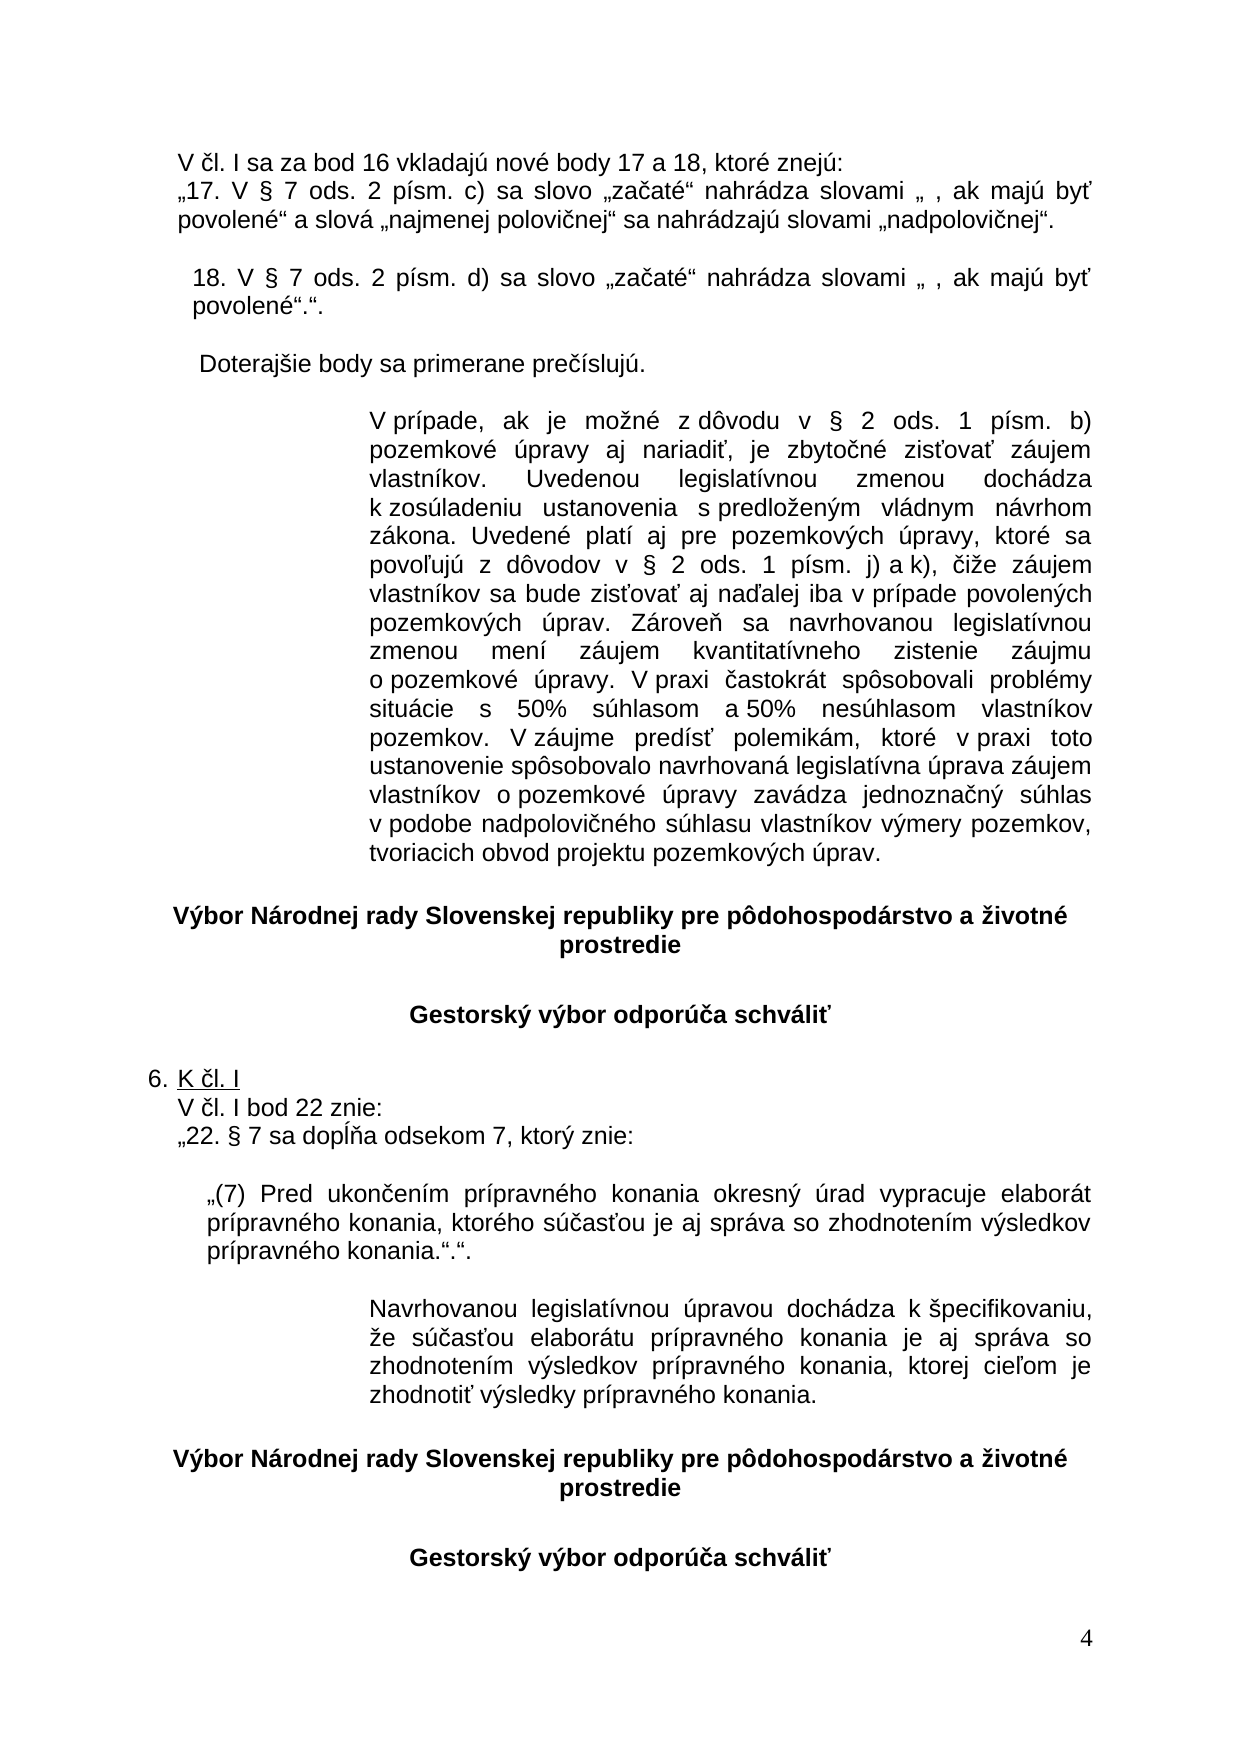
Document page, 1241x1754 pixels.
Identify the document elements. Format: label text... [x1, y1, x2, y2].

text Navrhovanou legislatívnou úpravou dochádza k špecifikovaniu, že súčasťou elaborátu prípravného konania je aj správa so zhodnotením výsledkov prípravného konania, ktorej cieľom je zhodnotiť výsledky prípravného konania. [369, 1294, 1093, 1409]
text V čl. I bod 22 znie: [148, 1093, 1093, 1121]
list Gestorský výbor odporúča schváliť [148, 1000, 1093, 1029]
text 6. K čl. I [148, 1064, 1093, 1093]
list Gestorský výbor odporúča schváliť [148, 1543, 1093, 1571]
text V prípade, ak je možné z dôvodu v § 2 ods. 1 písm. b) pozemkové úpravy aj nariadiť, je zbytočné zisťovať záujem vlastníkov. Uvedenou legislatívnou zmenou dochádza k zosúladeniu ustanovenia s predloženým vládnym návrhom zákona. Uvedené platí aj pre pozemkových úpravy, ktoré sa povoľujú z dôvodov v § 2 ods. 1 písm. j) a k), čiže záujem vlastníkov sa bude zisťovať aj naďalej iba v prípade povolených pozemkových úprav. Zároveň sa navrhovanou legislatívnou zmenou mení záujem kvantitatívneho zistenie záujmu o pozemkové úpravy. V praxi častokrát spôsobovali problémy situácie s 50% súhlasom a 50% nesúhlasom vlastníkov pozemkov. V záujme predísť polemikám, ktoré v praxi toto ustanovenie spôsobovalo navrhovaná legislatívna úprava záujem vlastníkov o pozemkové úpravy zavádza jednoznačný súhlas v podobe nadpolovičného súhlasu vlastníkov výmery pozemkov, tvoriacich obvod projektu pozemkových úprav. [221, 406, 1093, 866]
text V čl. I sa za bod 16 vkladajú nové body 17 a 18, ktoré znejú: [148, 148, 1093, 176]
text „22. § 7 sa dopĺňa odsekom 7, ktorý znie: [148, 1121, 1093, 1150]
text 18. V § 7 ods. 2 písm. d) sa slovo „začaté“ nahrádza slovami „ , ak majú byť povolené“.“. [192, 263, 1093, 320]
text Doterajšie body sa primerane prečíslujú. [148, 349, 1093, 378]
list Výbor Národnej rady Slovenskej republiky pre pôdohospodárstvo a životné prostredie [148, 901, 1093, 959]
text „(7) Pred ukončením prípravného konania okresný úrad vypracuje elaborát prípravného konania, ktorého súčasťou je aj správa so zhodnotením výsledkov prípravného konania.“.“. [207, 1179, 1093, 1265]
text „17. V § 7 ods. 2 písm. c) sa slovo „začaté“ nahrádza slovami „ , ak majú byť povolené“ a slová „najmenej polovičnej“ sa nahrádzajú slovami „nadpolovičnej“. [177, 176, 1093, 234]
list Výbor Národnej rady Slovenskej republiky pre pôdohospodárstvo a životné prostredie [148, 1444, 1093, 1501]
